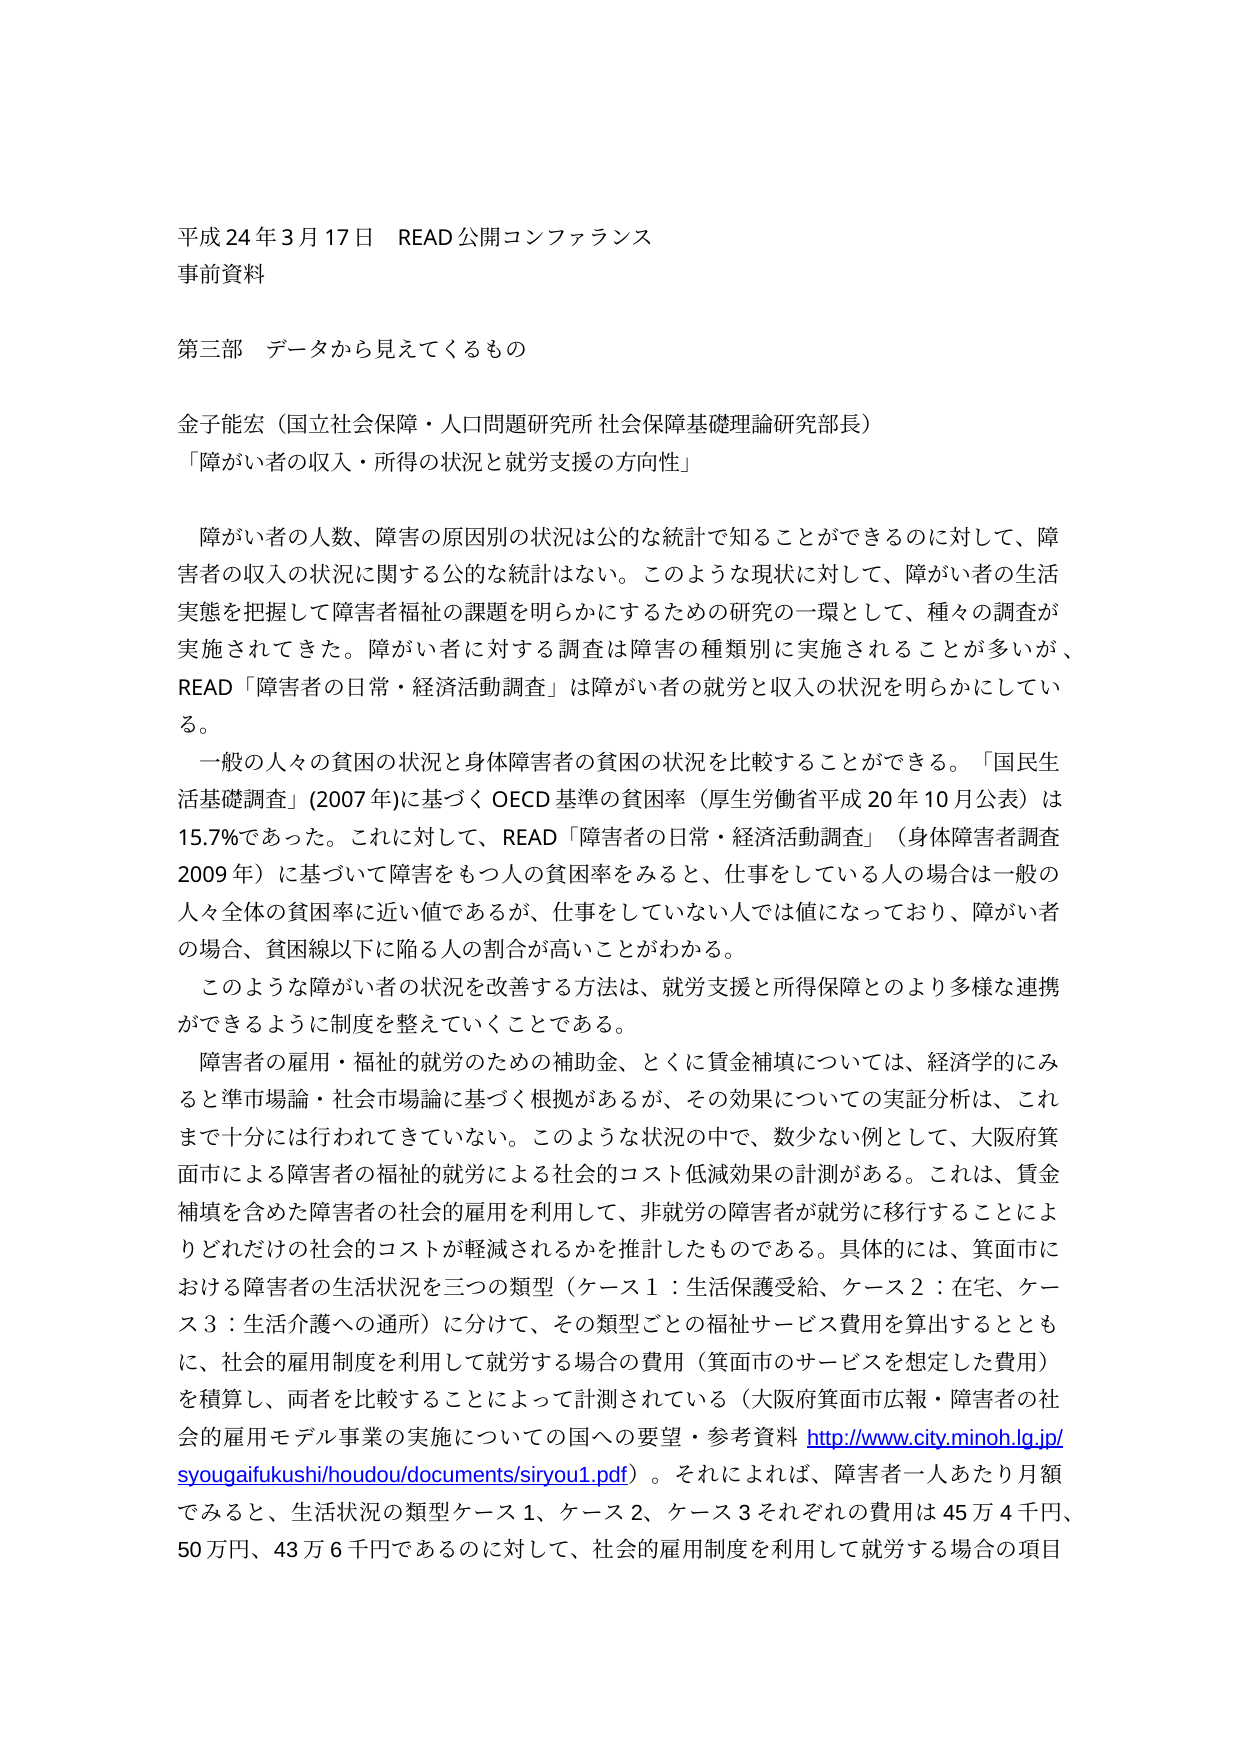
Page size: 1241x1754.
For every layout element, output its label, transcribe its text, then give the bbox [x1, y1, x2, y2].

text 障がい者の人数、障害の原因別の状況は公的な統計で知ることができるのに対して、障害者の収入の状況に関する公的な統計はない。このような現状に対して、障がい者の生活実態を把握して障害者福祉の課題を明らかにするための研究の一環として、種々の調査が実施されてきた。障がい者に対する調査は障害の種類別に実施されることが多いが、READ「障害者の日常・経済活動調査」は障がい者の就労と収入の状況を明らかにしている。 [177, 517, 1063, 742]
text 金子能宏（国立社会保障・人口問題研究所 社会保障基礎理論研究部長） [177, 404, 1063, 442]
text このような障がい者の状況を改善する方法は、就労支援と所得保障とのより多様な連携ができるように制度を整えていくことである。 [177, 967, 1063, 1042]
text 「障がい者の収入・所得の状況と就労支援の方向性」 [177, 442, 1063, 479]
text 第三部 データから見えてくるもの [177, 329, 1063, 367]
text 事前資料 [177, 254, 1063, 292]
text 平成24年3月17日 READ公開コンファランス [177, 217, 1063, 254]
text 一般の人々の貧困の状況と身体障害者の貧困の状況を比較することができる。「国民生活基礎調査」(2007年)に基づくOECD基準の貧困率（厚生労働省平成20年10月公表）は15.7%であった。これに対して、READ「障害者の日常・経済活動調査」（身体障害者調査2009年）に基づいて障害をもつ人の貧困率をみると、仕事をしている人の場合は一般の人々全体の貧困率に近い値であるが、仕事をしていない人では値になっており、障がい者の場合、貧困線以下に陥る人の割合が高いことがわかる。 [177, 742, 1063, 967]
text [177, 1042, 1063, 1567]
